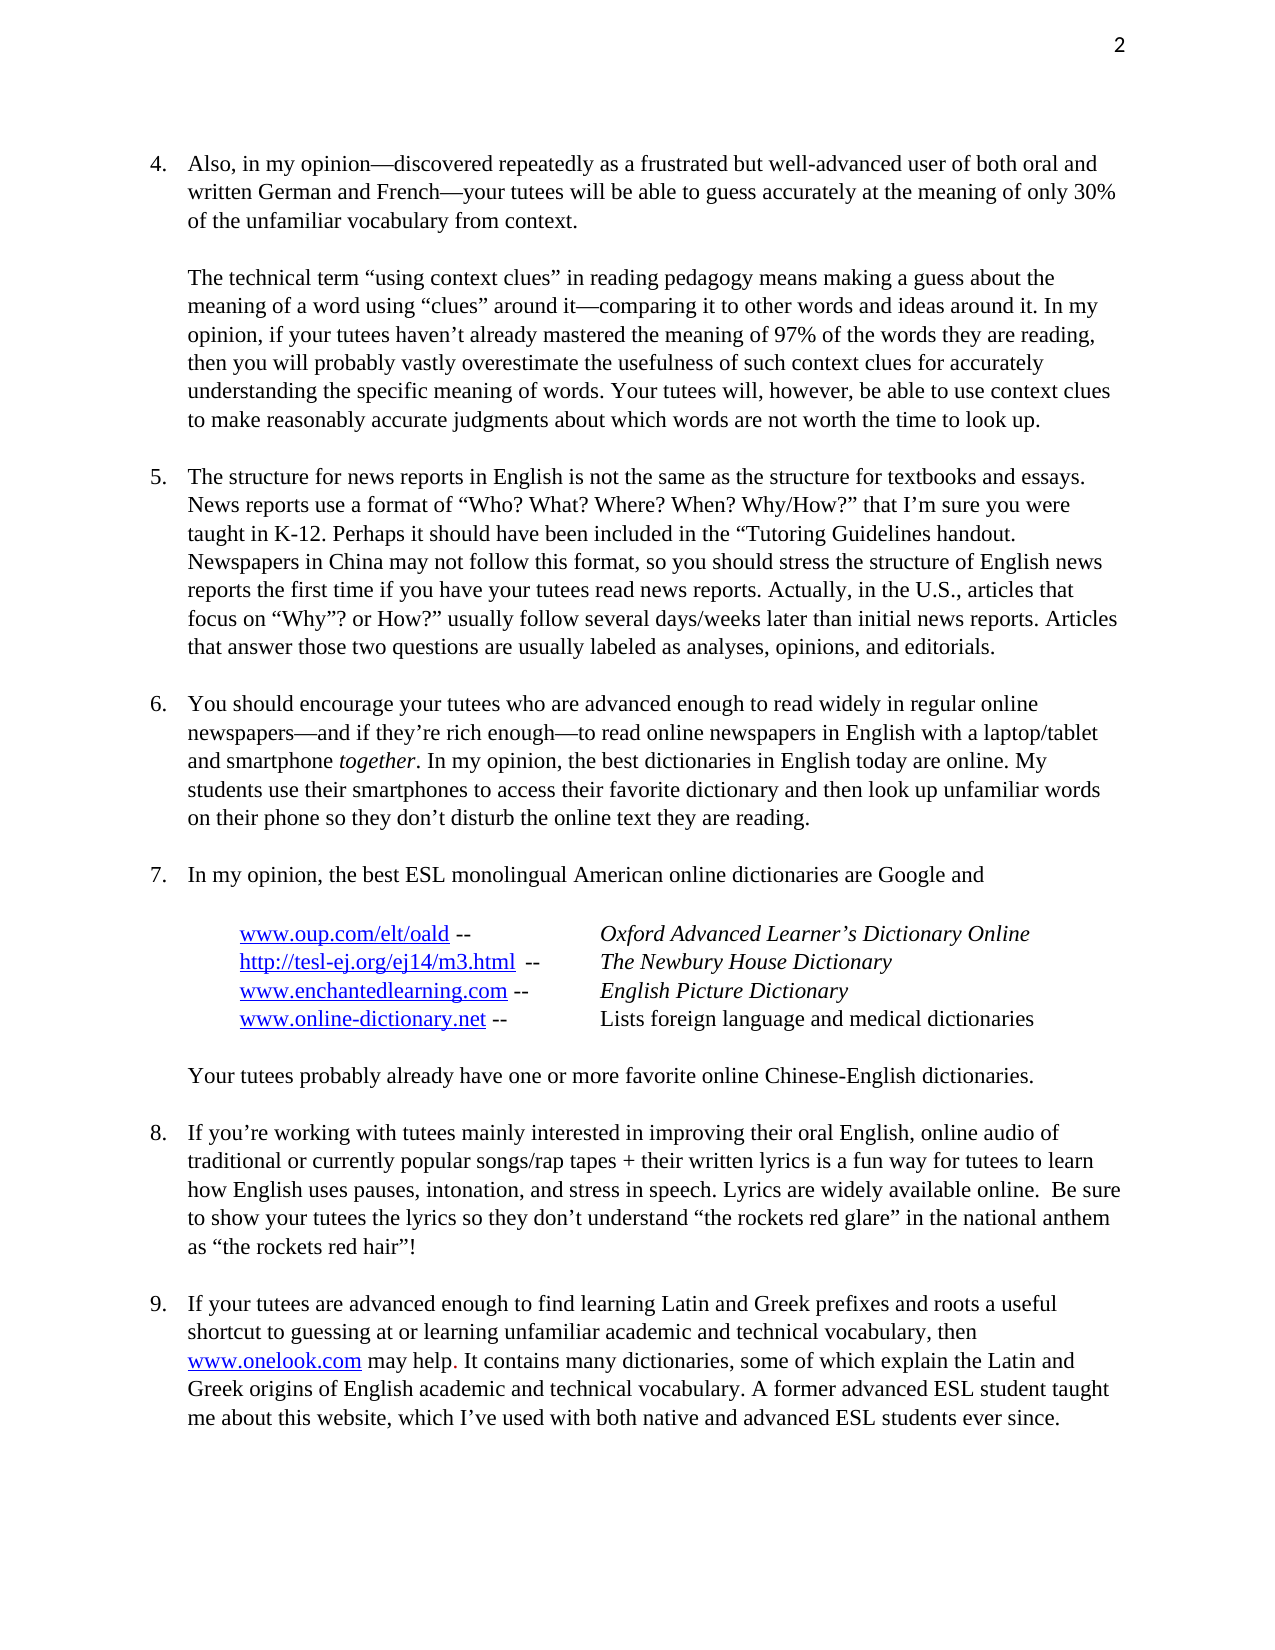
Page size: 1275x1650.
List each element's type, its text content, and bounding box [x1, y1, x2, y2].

list If your tutees are advanced enough to find learning Latin and Greek prefixes and roots a useful shortcut to guessing at or learning unfamiliar academic and technical vocabulary, then www.onelook.com may help. It contains many dictionaries, some of which explain the Latin and Greek origins of English academic and technical vocabulary. A former advanced ESL student taught me about this website, which I’ve used with both native and advanced ESL students ever since. [150, 1290, 1125, 1430]
list http://tesl-ej.org/ej14/m3.html -- The Newbury House Dictionary [187, 948, 1125, 974]
list www.oup.com/elt/oald -- Oxford Advanced Learner’s Dictionary Online [187, 920, 1125, 946]
list If you’re working with tutees mainly interested in improving their oral English, online audio of traditional or currently popular songs/rap tapes + their written lyrics is a fun way for tutees to learn how English uses pauses, intonation, and stress in speech. Lyrics are widely available online. Be sure to show your tutees the lyrics so they don’t understand “the rockets red glare” in the national anthem as “the rockets red hair”! [150, 1119, 1125, 1259]
list The structure for news reports in English is not the same as the structure for textbooks and essays. News reports use a format of “Who? What? Where? When? Why/How?” that I’m sure you were taught in K-12. Perhaps it should have been included in the “Tutoring Guidelines handout. Newspapers in China may not follow this format, so you should stress the structure of English news reports the first time if you have your tutees read news reports. Actually, in the U.S., articles that focus on “Why”? or How?” usually follow several days/weeks later than initial news reports. Articles that answer those two questions are usually labeled as analyses, opinions, and editorials. [150, 463, 1125, 660]
list Your tutees probably already have one or more favorite online Chinese-English dictionaries. [187, 1062, 1125, 1089]
list You should encourage your tutees who are advanced enough to read widely in regular online newspapers—and if they’re rich enough—to read online newspapers in English with a laptop/tablet and smartphone together. In my opinion, the best dictionaries in English today are online. My students use their smartphones to access their favorite dictionary and then look up unfamiliar words on their phone so they don’t disturb the online text they are reading. [150, 690, 1125, 830]
list In my opinion, the best ESL monolingual American online dictionaries are Google and [150, 861, 1125, 917]
list Also, in my opinion—discovered repeatedly as a frustrated but well-advanced user of both oral and written German and French—your tutees will be able to guess accurately at the meaning of only 30% of the unfamiliar vocabulary from context. The technical term “using context clues” in reading pedagogy means making a guess about the meaning of a word using “clues” around it—comparing it to other words and ideas around it. In my opinion, if your tutees haven’t already mastered the meaning of 97% of the words they are reading, then you will probably vastly overestimate the usefulness of such context clues for accurately understanding the specific meaning of words. Your tutees will, however, be able to use context clues to make reasonably accurate judgments about which words are not worth the time to look up. [150, 150, 1125, 432]
list www.enchantedlearning.com -- English Picture Dictionary [187, 977, 1125, 1003]
list www.online-dictionary.net -- Lists foreign language and medical dictionaries [187, 1005, 1125, 1032]
